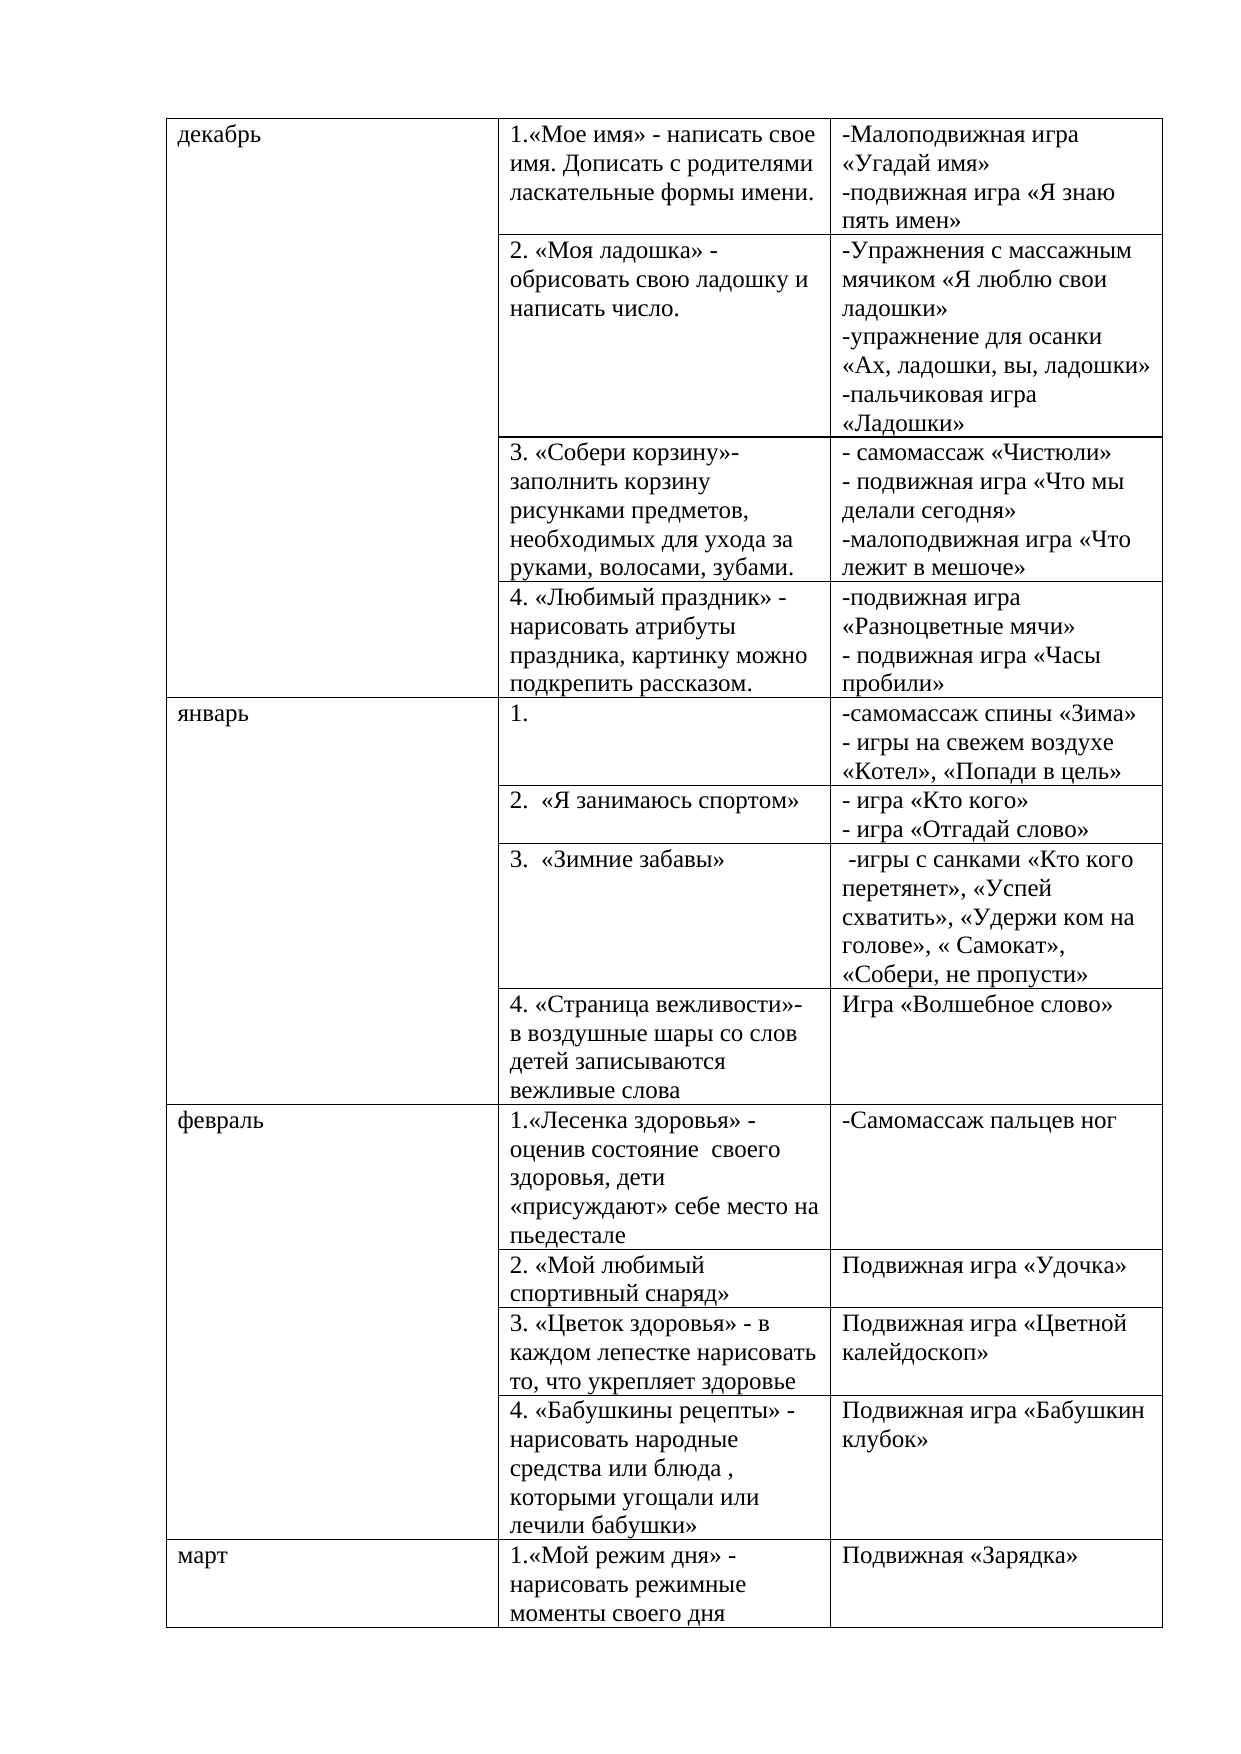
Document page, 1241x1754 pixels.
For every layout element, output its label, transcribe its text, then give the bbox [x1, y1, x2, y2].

table_cell -игры с санками «Кто кого перетянет», «Успей схватить», «Удержи ком на голове», « Самокат», «Собери, не пропусти» [831, 844, 1162, 988]
table_cell 3. «Цветок здоровья» - в каждом лепестке нарисовать то, что укрепляет здоровье [499, 1308, 830, 1394]
table_cell декабрь [167, 119, 498, 697]
table_cell Подвижная «Зарядка» [831, 1540, 1162, 1627]
table_cell 1.«Мой режим дня» - нарисовать режимные моменты своего дня [499, 1540, 830, 1627]
table_cell -Упражнения с массажным мячиком «Я люблю свои ладошки» -упражнение для осанки «Ах, ладошки, вы, ладошки» -пальчиковая игра «Ладошки» [831, 235, 1162, 436]
table_cell 2. «Я занимаюсь спортом» [499, 786, 830, 843]
table_cell февраль [167, 1105, 498, 1539]
table_cell 1. [499, 698, 830, 784]
table_cell 4. «Любимый праздник» - нарисовать атрибуты праздника, картинку можно подкрепить рассказом. [499, 582, 830, 697]
table_cell - игра «Кто кого» - игра «Отгадай слово» [831, 786, 1162, 843]
table_cell 3. «Зимние забавы» [499, 844, 830, 988]
table_cell - самомассаж «Чистюли» - подвижная игра «Что мы делали сегодня» -малоподвижная игра «Что лежит в мешоче» [831, 438, 1162, 581]
table_cell 4. «Бабушкины рецепты» - нарисовать народные средства или блюда , которыми угощали или лечили бабушки» [499, 1396, 830, 1539]
table_cell март [167, 1540, 498, 1627]
table_cell Подвижная игра «Цветной калейдоскоп» [831, 1308, 1162, 1394]
table_cell 4. «Страница вежливости»- в воздушные шары со слов детей записываются вежливые слова [499, 989, 830, 1104]
table_cell -Самомассаж пальцев ног [831, 1105, 1162, 1249]
table_cell январь [167, 698, 498, 1104]
table_cell Подвижная игра «Удочка» [831, 1250, 1162, 1307]
table_cell 2. «Мой любимый спортивный снаряд» [499, 1250, 830, 1307]
table_cell 3. «Собери корзину»- заполнить корзину рисунками предметов, необходимых для ухода за руками, волосами, зубами. [499, 438, 830, 581]
table_cell -подвижная игра «Разноцветные мячи» - подвижная игра «Часы пробили» [831, 582, 1162, 697]
table_cell -Малоподвижная игра «Угадай имя» -подвижная игра «Я знаю пять имен» [831, 119, 1162, 234]
table_cell Подвижная игра «Бабушкин клубок» [831, 1396, 1162, 1539]
table_cell 2. «Моя ладошка» - обрисовать свою ладошку и написать число. [499, 235, 830, 436]
table_cell -самомассаж спины «Зима» - игры на свежем воздухе «Котел», «Попади в цель» [831, 698, 1162, 784]
table_cell 1.«Лесенка здоровья» - оценив состояние своего здоровья, дети «присуждают» себе место на пьедестале [499, 1105, 830, 1249]
table_cell 1.«Мое имя» - написать свое имя. Дописать с родителями ласкательные формы имени. [499, 119, 830, 234]
table_cell Игра «Волшебное слово» [831, 989, 1162, 1104]
